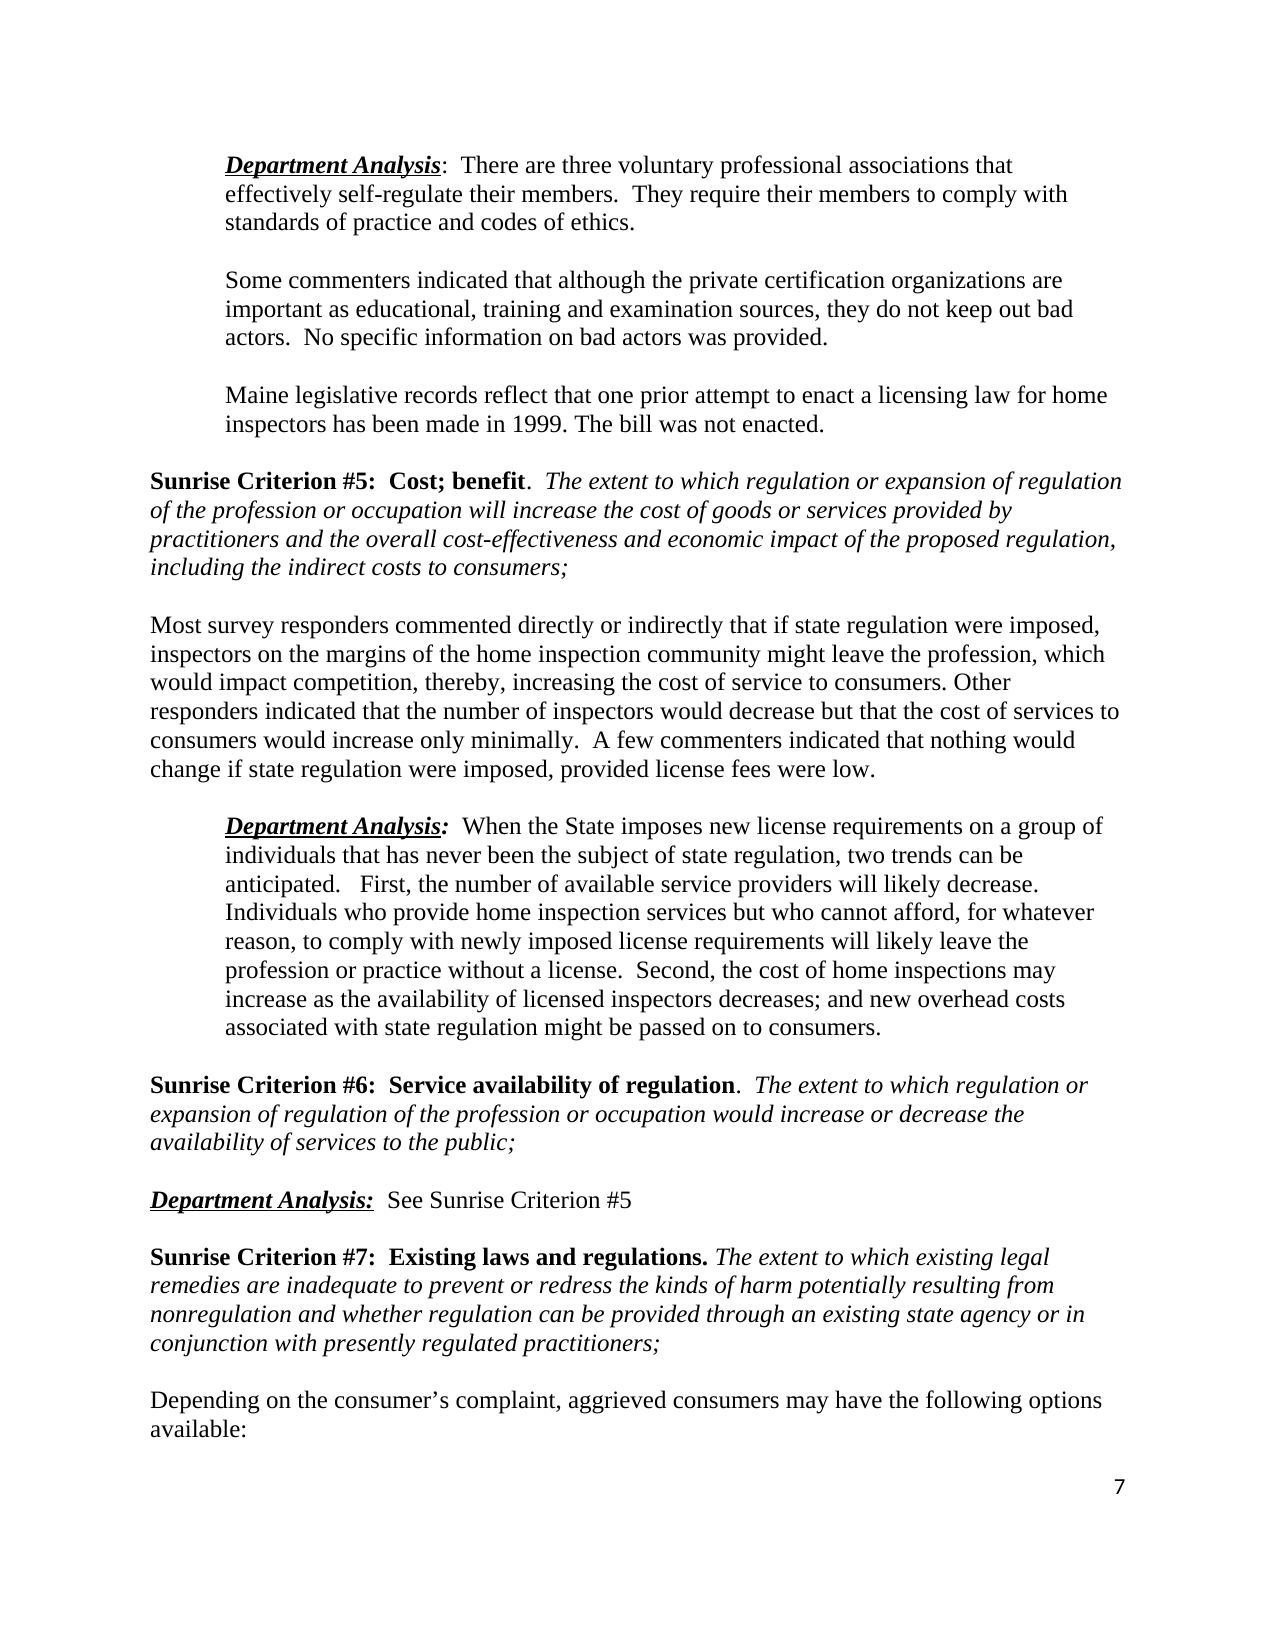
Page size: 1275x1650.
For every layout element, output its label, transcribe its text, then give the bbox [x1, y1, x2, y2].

text Sunrise Criterion #6: Service availability of regulation. The extent to which regulation or expansion of regulation of the profession or occupation would increase or decrease the availability of services to the public; [150, 1070, 1125, 1156]
text Department Analysis: There are three voluntary professional associations that effectively self-regulate their members. They require their members to comply with standards of practice and codes of ethics. [225, 150, 1125, 236]
text Depending on the consumer’s complaint, aggrieved consumers may have the following options available: [150, 1386, 1125, 1471]
text Department Analysis: When the State imposes new license requirements on a group of individuals that has never been the subject of state regulation, two trends can be anticipated. First, the number of available service providers will likely decrease. Individuals who provide home inspection services but who cannot afford, for whatever reason, to comply with newly imposed license requirements will likely leave the profession or practice without a license. Second, the cost of home inspections may increase as the availability of licensed inspectors decreases; and new overhead costs associated with state regulation might be passed on to consumers. [225, 811, 1125, 1041]
text Department Analysis: See Sunrise Criterion #5 [150, 1185, 1125, 1242]
text Sunrise Criterion #5: Cost; benefit. The extent to which regulation or expansion of regulation of the profession or occupation will increase the cost of goods or services provided by practitioners and the overall cost-effectiveness and economic impact of the proposed regulation, including the indirect costs to consumers; [150, 466, 1125, 581]
text Sunrise Criterion #7: Existing laws and regulations. The extent to which existing legal remedies are inadequate to prevent or redress the kinds of harm potentially resulting from nonregulation and whether regulation can be provided through an existing state agency or in conjunction with presently regulated practitioners; [150, 1242, 1125, 1357]
text Most survey responders commented directly or indirectly that if state regulation were imposed, inspectors on the margins of the home inspection community might leave the profession, which would impact competition, thereby, increasing the cost of service to consumers. Other responders indicated that the number of inspectors would decrease but that the cost of services to consumers would increase only minimally. A few commenters indicated that nothing would change if state regulation were imposed, provided license fees were low. [150, 610, 1125, 782]
text Maine legislative records reflect that one prior attempt to enact a licensing law for home inspectors has been made in 1999. The bill was not enacted. [225, 380, 1125, 437]
text Some commenters indicated that although the private certification organizations are important as educational, training and examination sources, they do not keep out bad actors. No specific information on bad actors was provided. [225, 265, 1125, 351]
